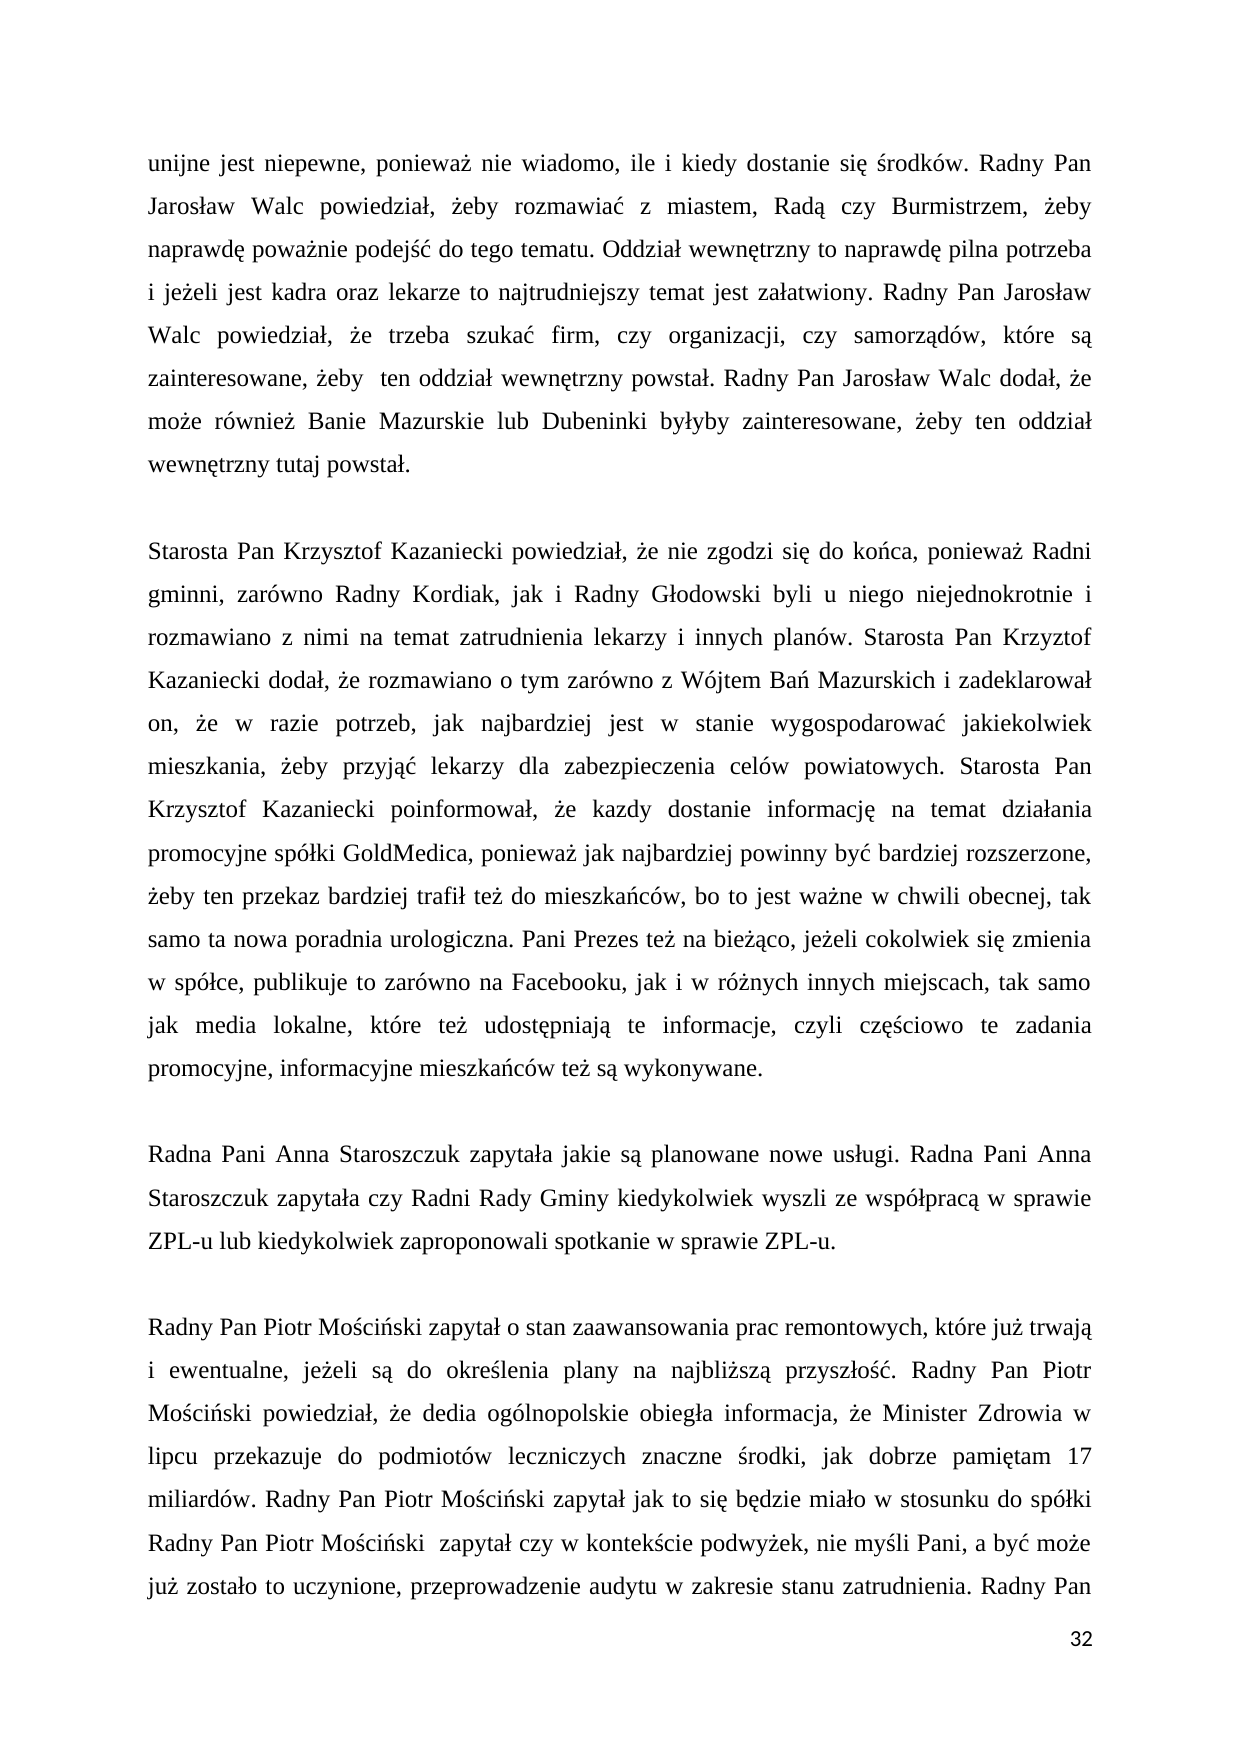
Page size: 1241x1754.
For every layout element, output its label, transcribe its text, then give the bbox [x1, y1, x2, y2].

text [148, 1312, 1093, 1599]
text Starosta Pan Krzysztof Kazaniecki powiedział, że nie zgodzi się do końca, ponieważ Radni gminni, zarówno Radny Kordiak, jak i Radny Głodowski byli u niego niejednokrotnie i rozmawiano z nimi na temat zatrudnienia lekarzy i innych planów. Starosta Pan Krzyztof Kazaniecki dodał, że rozmawiano o tym zarówno z Wójtem Bań Mazurskich i zadeklarował on, że w razie potrzeb, jak najbardziej jest w stanie wygospodarować jakiekolwiek mieszkania, żeby przyjąć lekarzy dla zabezpieczenia celów powiatowych. Starosta Pan Krzysztof Kazaniecki poinformował, że kazdy dostanie informację na temat działania promocyjne spółki GoldMedica, ponieważ jak najbardziej powinny być bardziej rozszerzone, żeby ten przekaz bardziej trafił też do mieszkańców, bo to jest ważne w chwili obecnej, tak samo ta nowa poradnia urologiczna. Pani Prezes też na bieżąco, jeżeli cokolwiek się zmienia w spółce, publikuje to zarówno na Facebooku, jak i w różnych innych miejscach, tak samo jak media lokalne, które też udostępniają te informacje, czyli częściowo te zadania promocyjne, informacyjne mieszkańców też są wykonywane. [148, 536, 1093, 1082]
text Radna Pani Anna Staroszczuk zapytała jakie są planowane nowe usługi. Radna Pani Anna Staroszczuk zapytała czy Radni Rady Gminy kiedykolwiek wyszli ze współpracą w sprawie ZPL-u lub kiedykolwiek zaproponowali spotkanie w sprawie ZPL-u. [148, 1139, 1093, 1254]
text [148, 148, 1093, 478]
